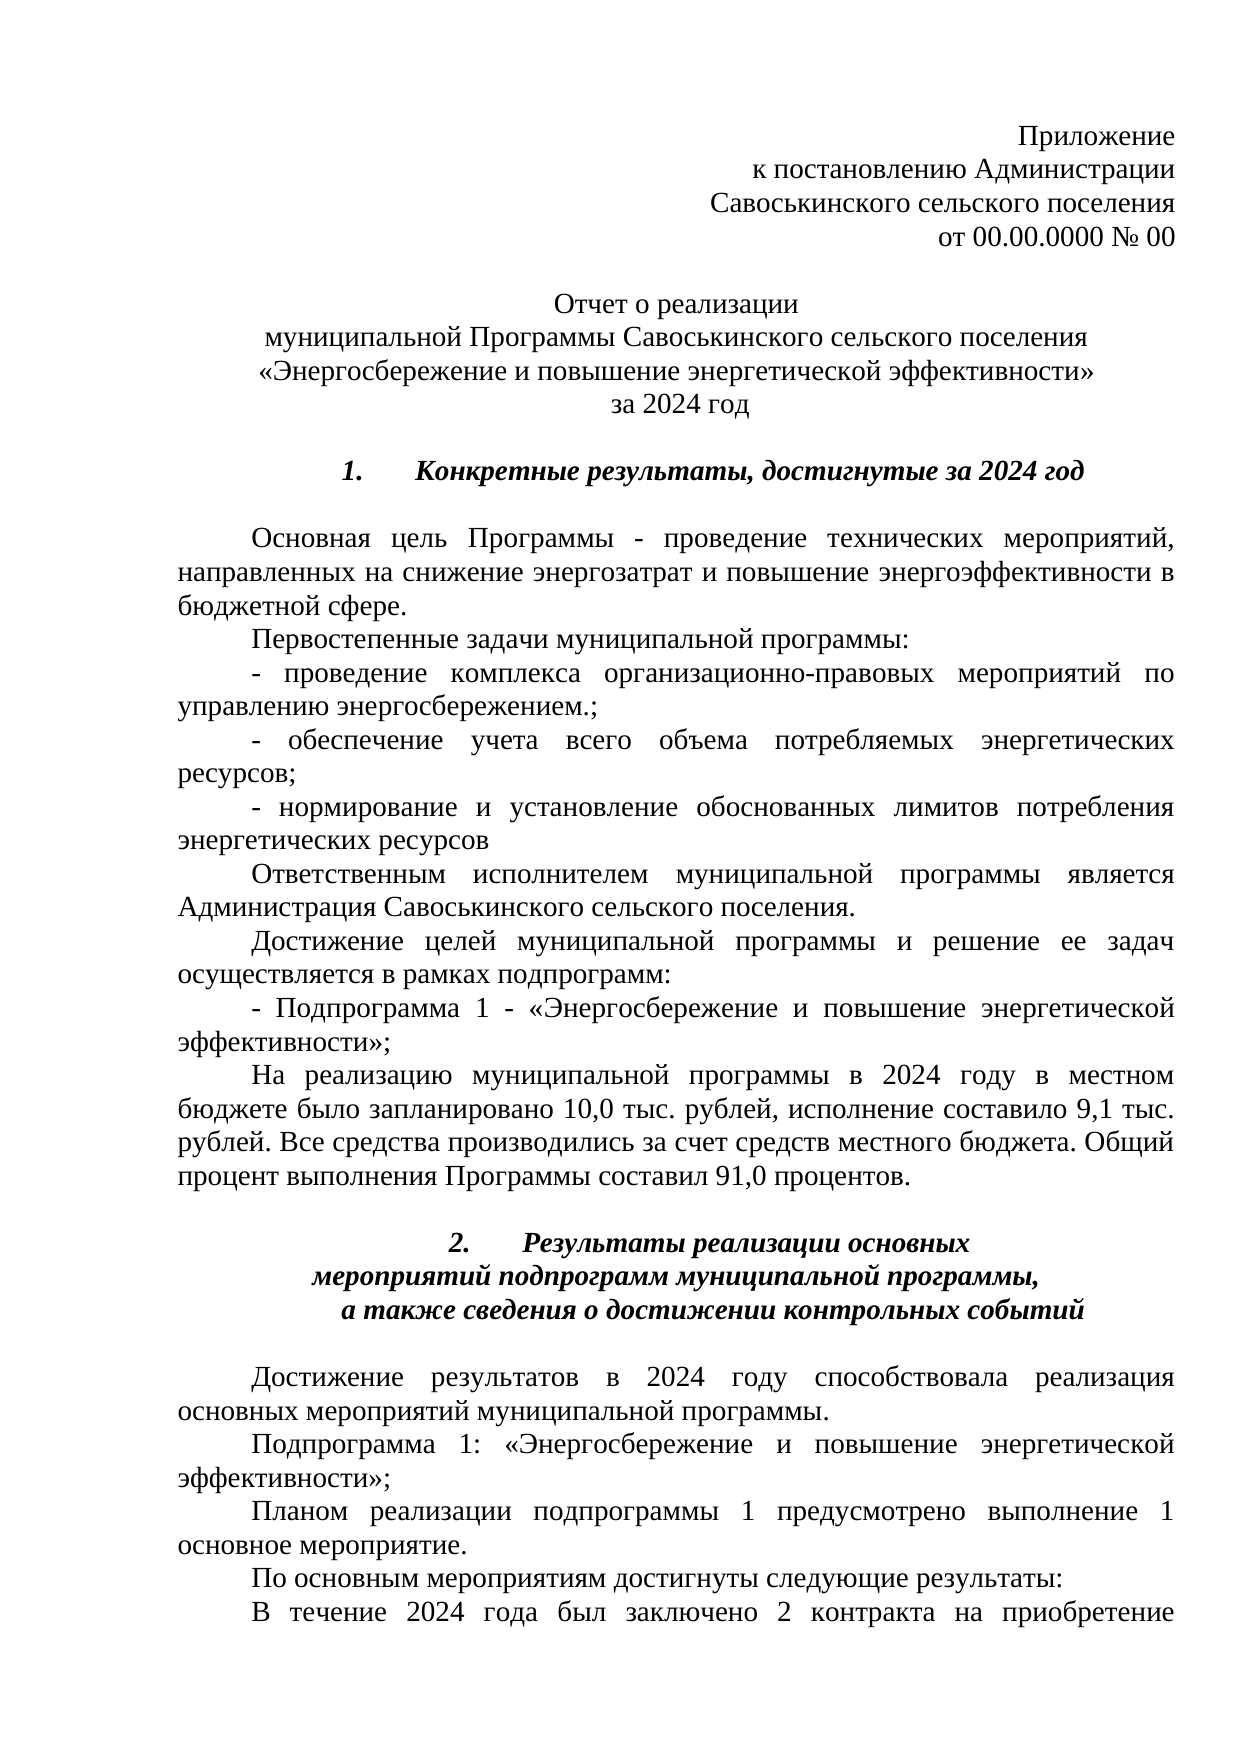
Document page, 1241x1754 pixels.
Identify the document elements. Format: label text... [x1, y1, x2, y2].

text На реализацию муниципальной программы в 2024 году в местном бюджете было запланировано 10,0 тыс. рублей, исполнение составило 9,1 тыс. рублей. Все средства производились за счет средств местного бюджета. Общий процент выполнения Программы составил 91,0 процентов. [177, 1057, 1175, 1191]
text к постановлению Администрации [177, 152, 1175, 185]
text Отчет о реализации [177, 286, 1175, 319]
text Основная цель Программы - проведение технических мероприятий, направленных на снижение энергозатрат и повышение энергоэффективности в бюджетной сфере. [177, 521, 1175, 621]
text от 00.00.0000 № 00 [177, 219, 1175, 252]
text Планом реализации подпрограммы 1 предусмотрено выполнение 1 основное мероприятие. [177, 1493, 1175, 1560]
text - обеспечение учета всего объема потребляемых энергетических ресурсов; [177, 722, 1175, 789]
list Конкретные результаты, достигнутые за 2024 год [177, 453, 1175, 487]
text за 2024 год [177, 386, 1175, 420]
text Приложение [177, 118, 1175, 152]
text Савоськинского сельского поселения [177, 185, 1175, 219]
list Результаты реализации основных мероприятий подпрограмм муниципальной программы, [177, 1225, 1175, 1292]
text Достижение результатов в 2024 году способствовала реализация основных мероприятий муниципальной программы. [177, 1359, 1175, 1426]
text - нормирование и установление обоснованных лимитов потребления энергетических ресурсов [177, 789, 1175, 856]
text Первостепенные задачи муниципальной программы: [177, 621, 1175, 655]
text - Подпрограмма 1 - «Энергосбережение и повышение энергетической эффективности»; [177, 990, 1175, 1057]
text «Энергосбережение и повышение энергетической эффективности» [177, 353, 1175, 386]
text муниципальной Программы Савоськинского сельского поселения [177, 319, 1175, 353]
text Достижение целей муниципальной программы и решение ее задач осуществляется в рамках подпрограмм: [177, 923, 1175, 990]
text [177, 1594, 1175, 1627]
text По основным мероприятиям достигнуты следующие результаты: [177, 1560, 1175, 1594]
text - проведение комплекса организационно-правовых мероприятий по управлению энергосбережением.; [177, 655, 1175, 722]
text Подпрограмма 1: «Энергосбережение и повышение энергетической эффективности»; [177, 1426, 1175, 1493]
text Ответственным исполнителем муниципальной программы является Администрация Савоськинского сельского поселения. [177, 856, 1175, 923]
text а также сведения о достижении контрольных событий [177, 1292, 1175, 1326]
